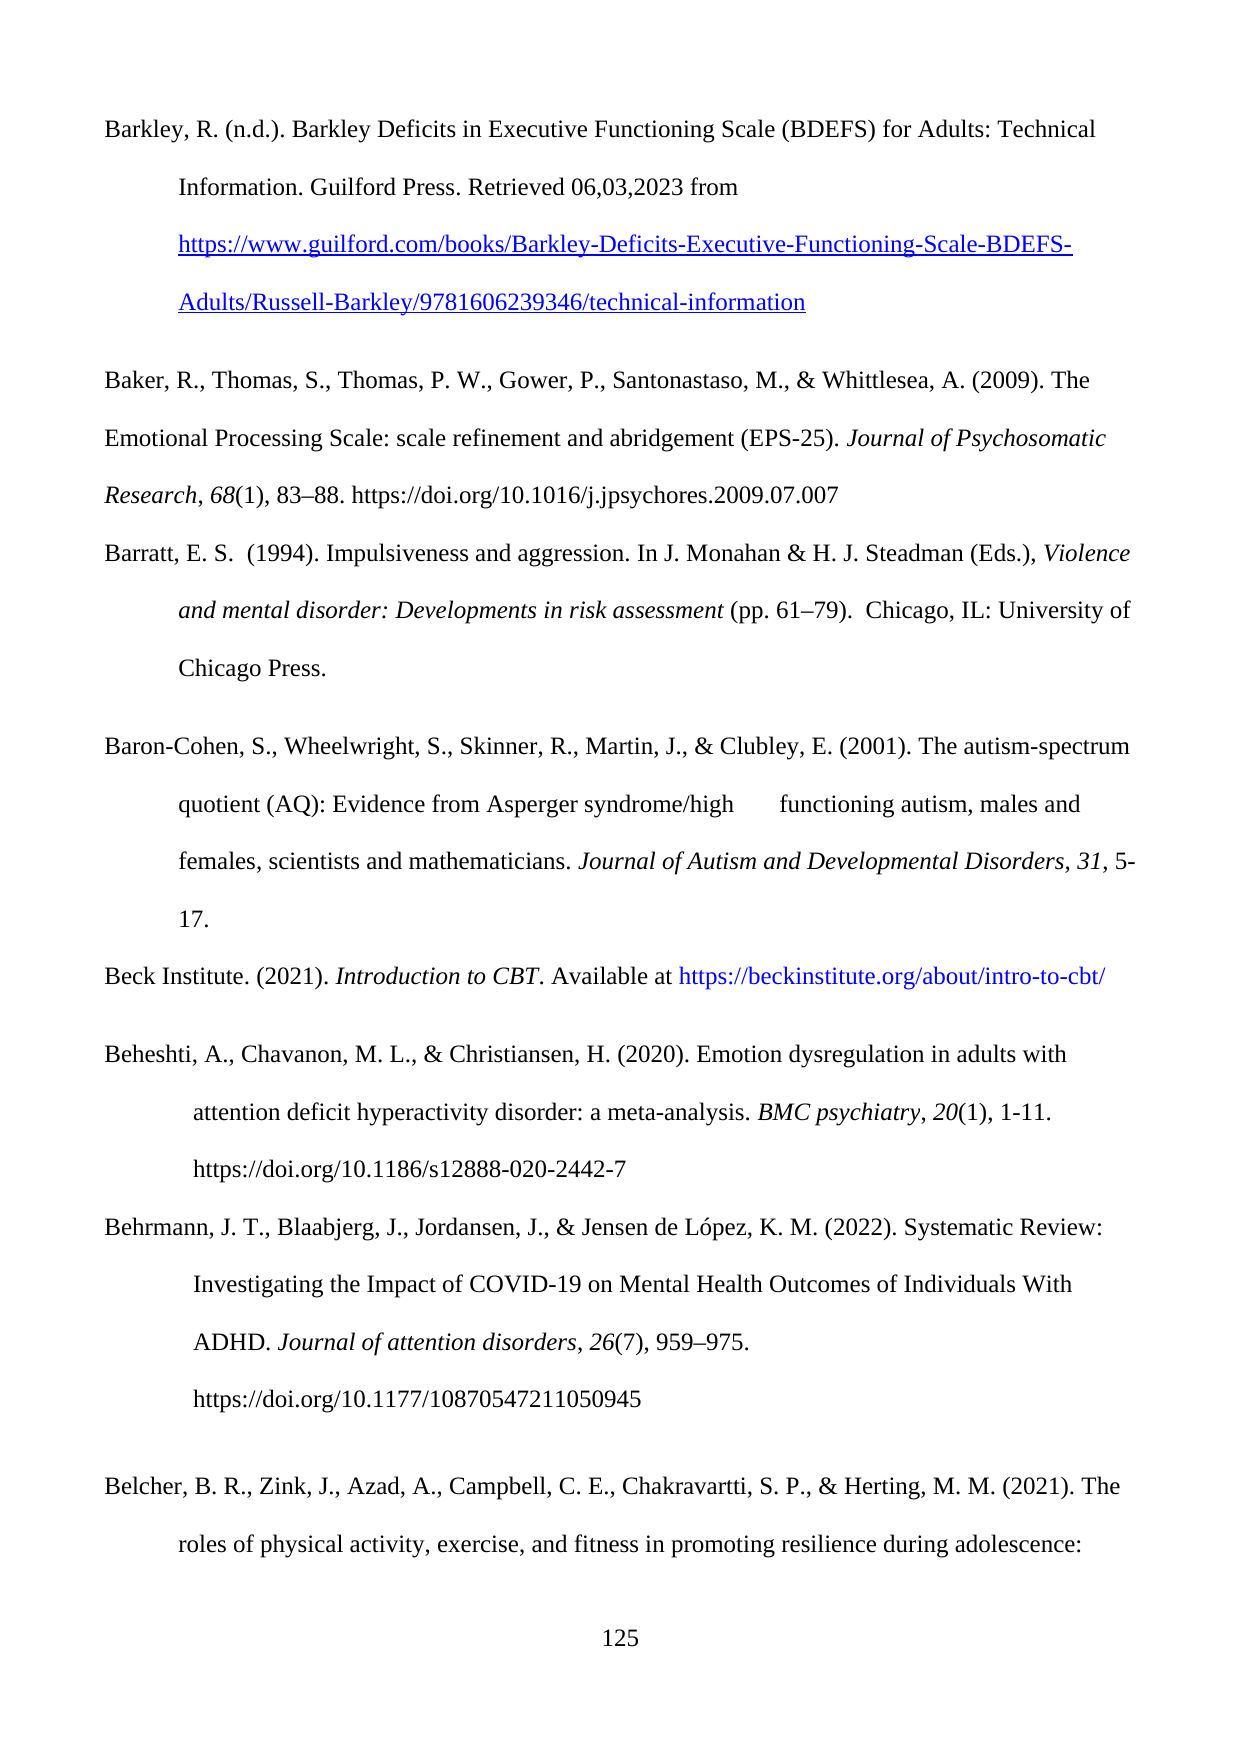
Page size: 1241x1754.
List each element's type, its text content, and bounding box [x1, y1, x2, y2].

text Barkley, R. (n.d.). Barkley Deficits in Executive Functioning Scale (BDEFS) for Adults: Technical Information. Guilford Press. Retrieved 06,03,2023 from https://www.guilford.com/books/Barkley-Deficits-Executive-Functioning-Scale-BDEFS-Adults/Russell-Barkley/9781606239346/technical-information [104, 114, 1136, 316]
text Behrmann, J. T., Blaabjerg, J., Jordansen, J., & Jensen de López, K. M. (2022). Systematic Review: Investigating the Impact of COVID-19 on Mental Health Outcomes of Individuals With ADHD. Journal of attention disorders, 26(7), 959–975. https://doi.org/10.1177/10870547211050945 [104, 1212, 1136, 1413]
text Baker, R., Thomas, S., Thomas, P. W., Gower, P., Santonastaso, M., & Whittlesea, A. (2009). The Emotional Processing Scale: scale refinement and abridgement (EPS-25). Journal of Psychosomatic Research, 68(1), 83–88. https://doi.org/10.1016/j.jpsychores.2009.07.007 [104, 365, 1136, 509]
text Beck Institute. (2021). Introduction to CBT. Available at https://beckinstitute.org/about/intro-to-cbt/ [104, 961, 1136, 990]
text Baron-Cohen, S., Wheelwright, S., Skinner, R., Martin, J., & Clubley, E. (2001). The autism-spectrum quotient (AQ): Evidence from Asperger syndrome/high functioning autism, males and females, scientists and mathematicians. Journal of Autism and Developmental Disorders, 31, 5-17. [104, 731, 1136, 932]
text Beheshti, A., Chavanon, M. L., & Christiansen, H. (2020). Emotion dysregulation in adults with attention deficit hyperactivity disorder: a meta-analysis. BMC psychiatry, 20(1), 1-11. https://doi.org/10.1186/s12888-020-2442-7 [104, 1039, 1136, 1183]
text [104, 1471, 1136, 1557]
text Barratt, E. S. (1994). Impulsiveness and aggression. In J. Monahan & H. J. Steadman (Eds.), Violence and mental disorder: Developments in risk assessment (pp. 61–79). Chicago, IL: University of Chicago Press. [104, 538, 1136, 682]
